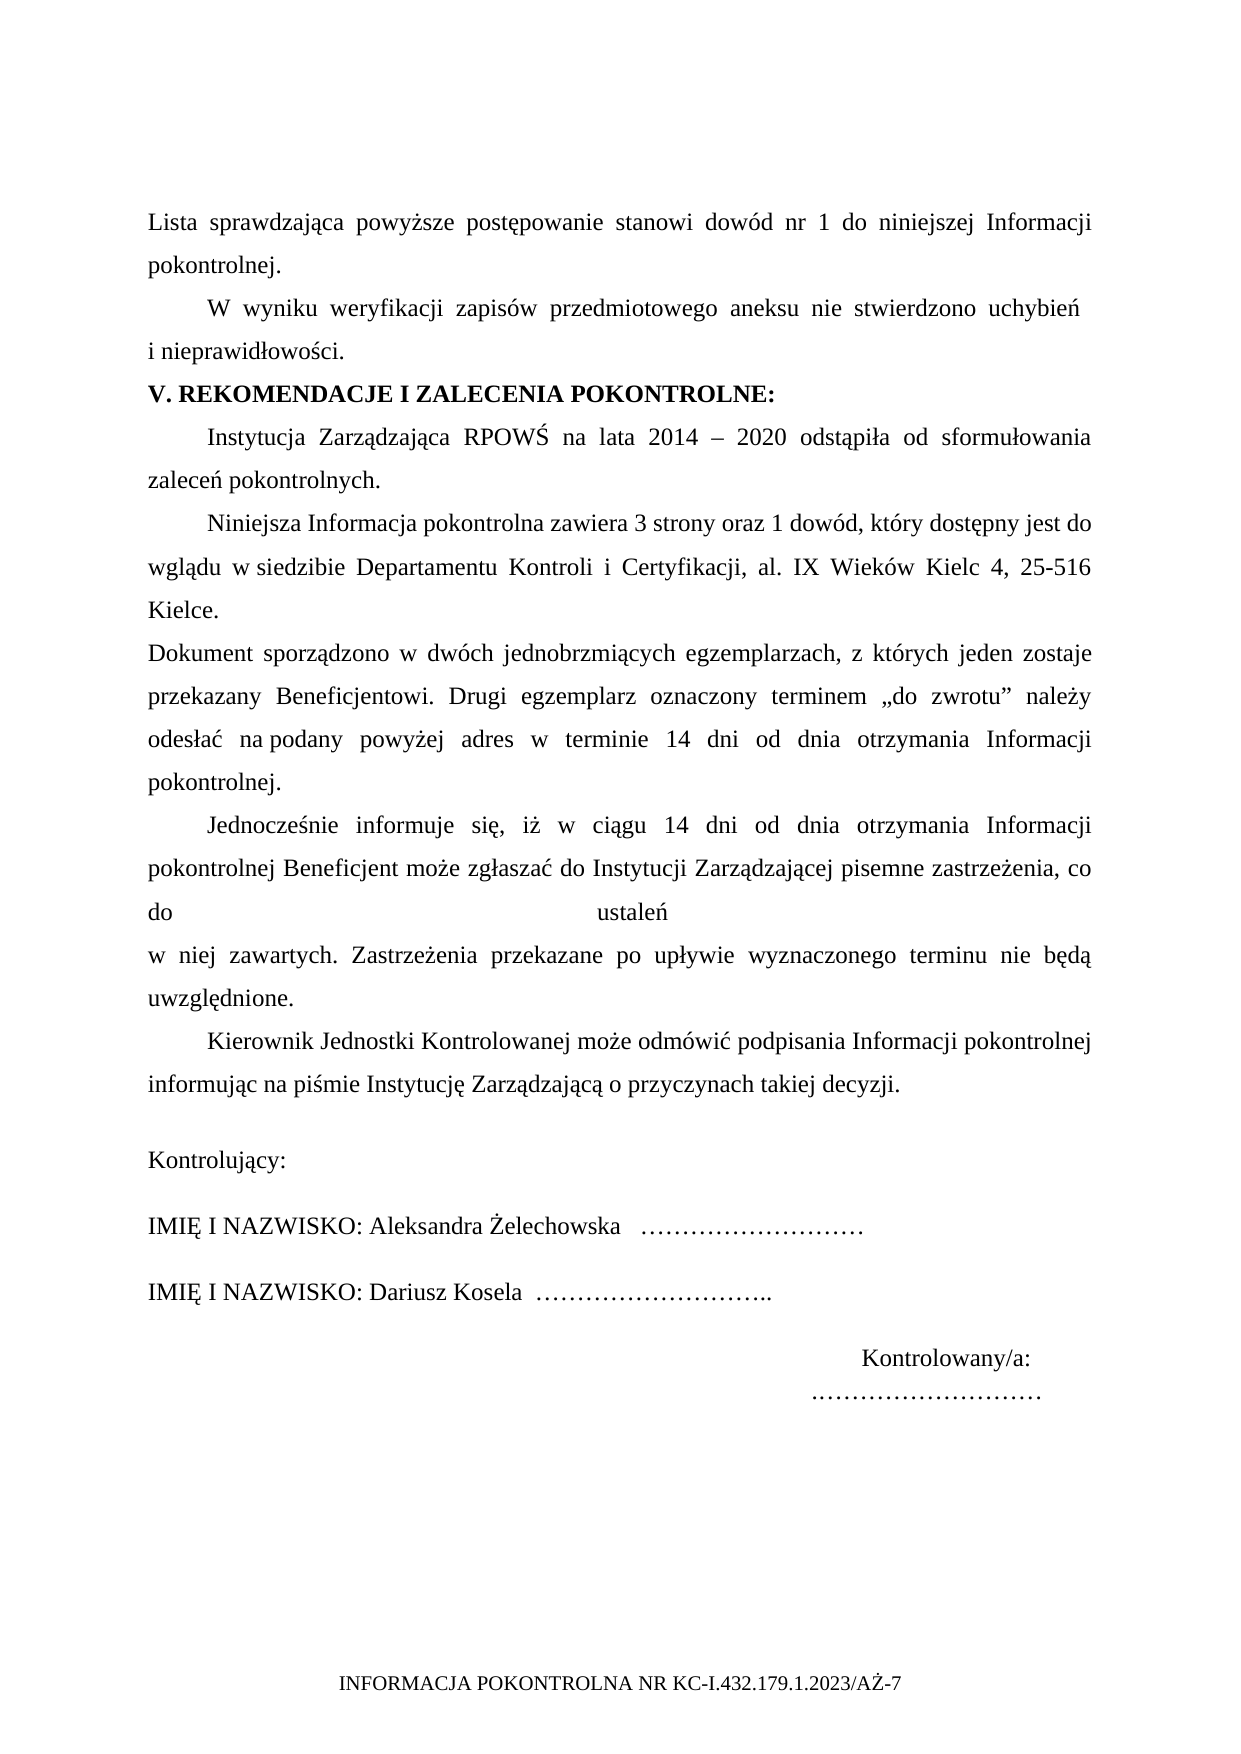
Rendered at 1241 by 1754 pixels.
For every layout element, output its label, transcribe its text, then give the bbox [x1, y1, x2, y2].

text Niniejsza Informacja pokontrolna zawiera 3 strony oraz 1 dowód, który dostępny jest do wglądu w siedzibie Departamentu Kontroli i Certyfikacji, al. IX Wieków Kielc 4, 25-516 Kielce. [148, 508, 1092, 623]
text Kontrolowany/a: .……………………… [811, 1343, 1092, 1405]
text Kontrolujący: [148, 1145, 1092, 1174]
text IMIĘ I NAZWISKO: Dariusz Kosela ……………………….. [148, 1277, 1092, 1306]
text IMIĘ I NAZWISKO: Aleksandra Żelechowska ……………………… [148, 1211, 1092, 1240]
text V. REKOMENDACJE I ZALECENIA POKONTROLNE: [148, 379, 1092, 408]
text Dokument sporządzono w dwóch jednobrzmiących egzemplarzach, z których jeden zostaje przekazany Beneficjentowi. Drugi egzemplarz oznaczony terminem „do zwrotu” należy odesłać na podany powyżej adres w terminie 14 dni od dnia otrzymania Informacji pokontrolnej. [148, 638, 1092, 796]
text Kierownik Jednostki Kontrolowanej może odmówić podpisania Informacji pokontrolnej informując na piśmie Instytucję Zarządzającą o przyczynach takiej decyzji. [148, 1026, 1092, 1098]
text Instytucja Zarządzająca RPOWŚ na lata 2014 – 2020 odstąpiła od sformułowania zaleceń pokontrolnych. [148, 422, 1092, 494]
text Lista sprawdzająca powyższe postępowanie stanowi dowód nr 1 do niniejszej Informacji pokontrolnej. [148, 207, 1092, 278]
text Jednocześnie informuje się, iż w ciągu 14 dni od dnia otrzymania Informacji pokontrolnej Beneficjent może zgłaszać do Instytucji Zarządzającej pisemne zastrzeżenia, co do ustaleń w niej zawartych. Zastrzeżenia przekazane po upływie wyznaczonego terminu nie będą uwzględnione. [148, 810, 1092, 1012]
text W wyniku weryfikacji zapisów przedmiotowego aneksu nie stwierdzono uchybień i nieprawidłowości. [148, 293, 1092, 365]
